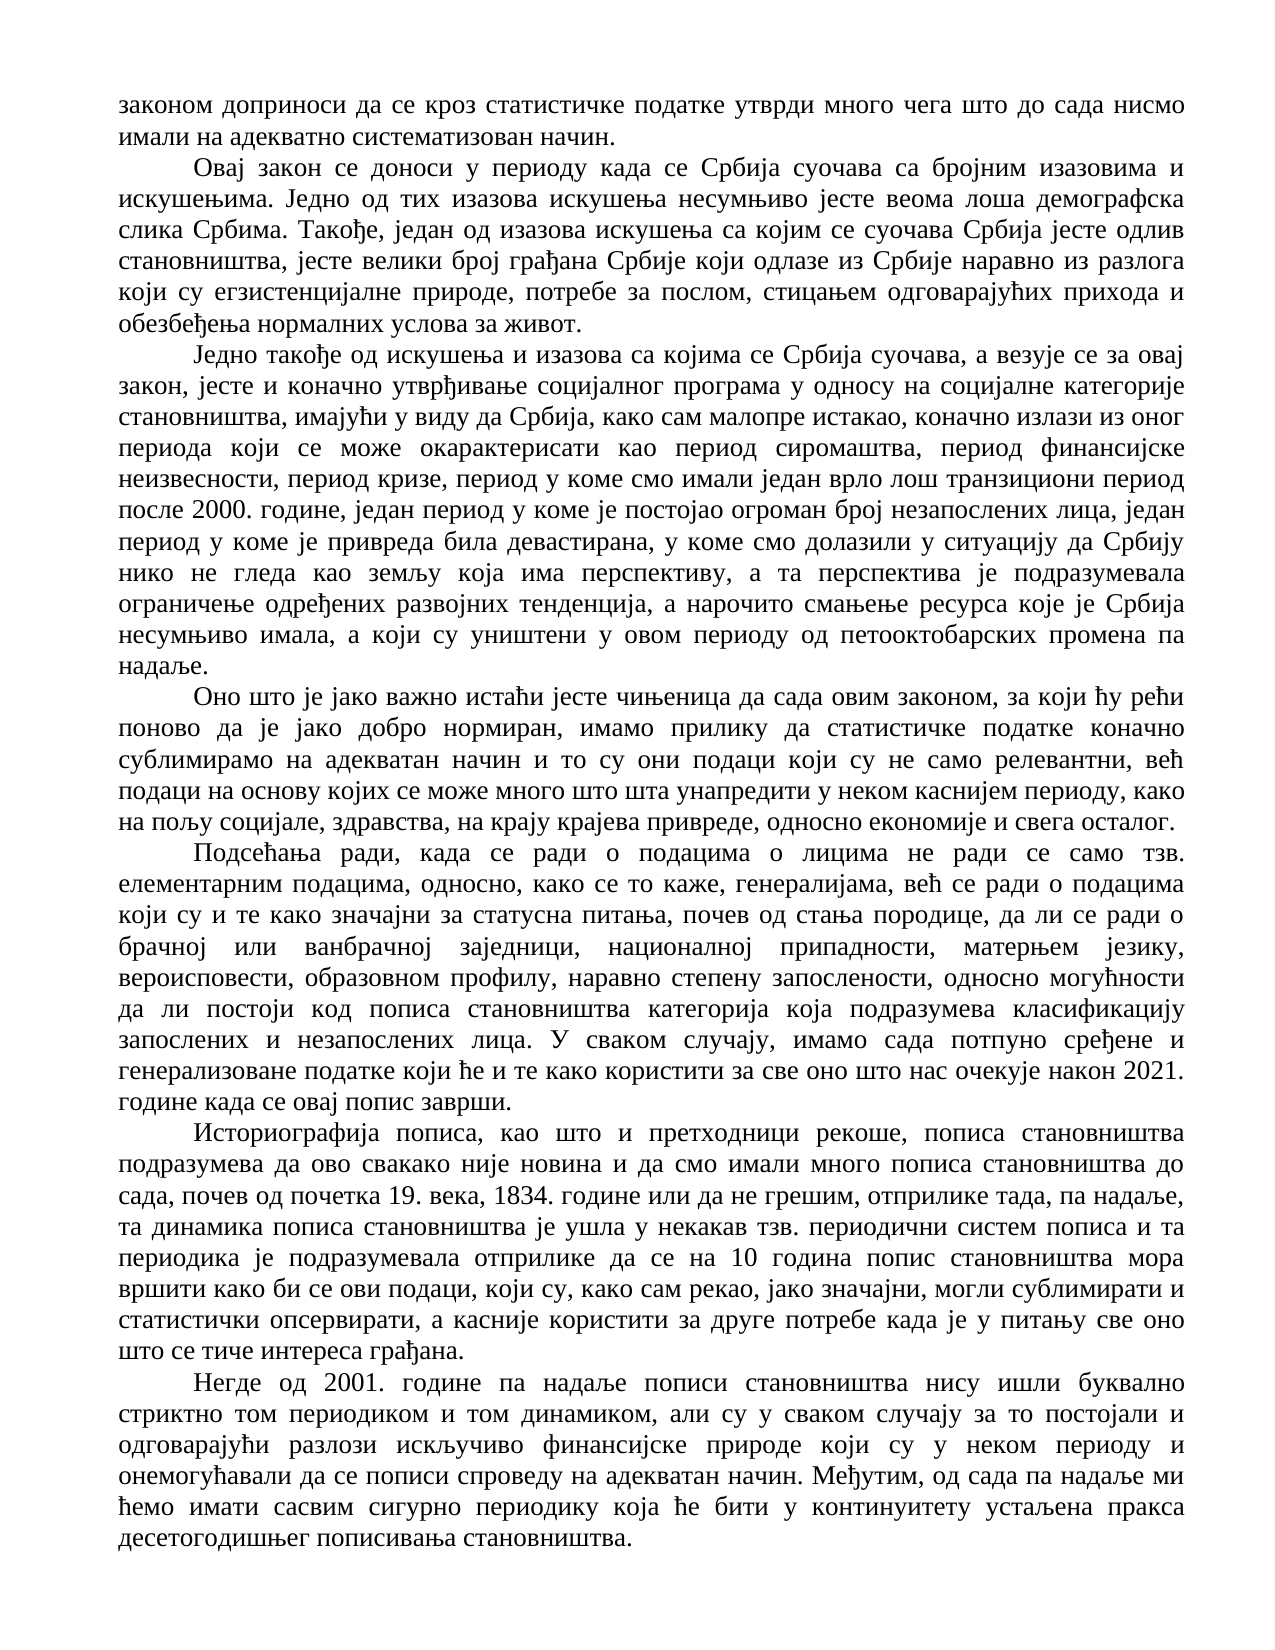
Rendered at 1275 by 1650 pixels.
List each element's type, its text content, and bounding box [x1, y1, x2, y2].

text Негде од 2001. године па надаље пописи становништва нису ишли буквално стриктно том периодиком и том динамиком, али су у сваком случају за то постојали и одговарајући разлози искључиво финансијске природе који су у неком периоду и онемогућавали да се пописи спроведу на адекватан начин. Међутим, од сада па надаље ми ћемо имати сасвим сигурно периодику која ће бити у континуитету устаљена пракса десетогодишњег пописивања становништва. [118, 1366, 1186, 1552]
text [118, 89, 1186, 151]
text Историографија пописа, као што и претходници рекоше, пописа становништва подразумева да ово свакако није новина и да смо имали много пописа становништва до сада, почев од почетка 19. века, 1834. године или да не грешим, отприлике тада, па надаље, та динамика пописа становништва је ушла у некакав тзв. периодични систем пописа и та периодика је подразумевала отприлике да се на 10 година попис становништва мора вршити како би се ови подаци, који су, како сам рекао, јако значајни, могли сублимирати и статистички опсервирати, а касније користити за друге потребе када је у питању све оно што се тиче интереса грађана. [118, 1116, 1186, 1366]
text Једно такође од искушења и изазова са којима се Србија суочава, а везује се за овај закон, јесте и коначно утврђивање социјалног програма у односу на социјалне категорије становништва, имајући у виду да Србија, како сам малопре истакао, коначно излази из оног периода који се може окарактерисати као период сиромаштва, период финансијске неизвесности, период кризе, период у коме смо имали један врло лош транзициони период после 2000. године, један период у коме је постојао огроман број незапослених лица, један период у коме је привреда била девастирана, у коме смо долазили у ситуацију да Србију нико не гледа као земљу која има перспективу, а та перспектива је подразумевала ограничење одређених развојних тенденција, а нарочито смањење ресурса које је Србија несумњиво имала, а који су уништени у овом периоду од петооктобарских промена па надаље. [118, 338, 1186, 680]
text Подсећања ради, када се ради о подацима о лицима не ради се само тзв. елементарним подацима, односно, како се то каже, генералијама, већ се ради о подацима који су и те како значајни за статусна питања, почев од стања породице, да ли се ради о брачној или ванбрачној заједници, националној припадности, матерњем језику, вероисповести, образовном профилу, наравно степену запослености, односно могућности да ли постоји код пописа становништва категорија која подразумева класификацију запослених и незапослених лица. У сваком случају, имамо сада потпуно сређене и генерализоване податке који ће и те како користити за све оно што нас очекује након 2021. године када се овај попис заврши. [118, 836, 1186, 1116]
text Овај закон се доноси у периоду када се Србија суочава са бројним изазовима и искушењима. Једно од тих изазова искушења несумњиво јесте веома лоша демографска слика Србима. Такође, један од изазова искушења са којим се суочава Србија јесте одлив становништва, јесте велики број грађана Србије који одлазе из Србије наравно из разлога који су егзистенцијалне природе, потребе за послом, стицањем одговарајућих прихода и обезбеђења нормалних услова за живот. [118, 151, 1186, 338]
text Оно што је јако важно истаћи јесте чињеница да сада овим законом, за који ћу рећи поново да је јако добро нормиран, имамо прилику да статистичке податке коначно сублимирамо на адекватан начин и то су они подаци који су не само релевантни, већ подаци на основу којих се може много што шта унапредити у неком каснијем периоду, како на пољу социјале, здравства, на крају крајева привреде, односно економије и свега осталог. [118, 680, 1186, 836]
